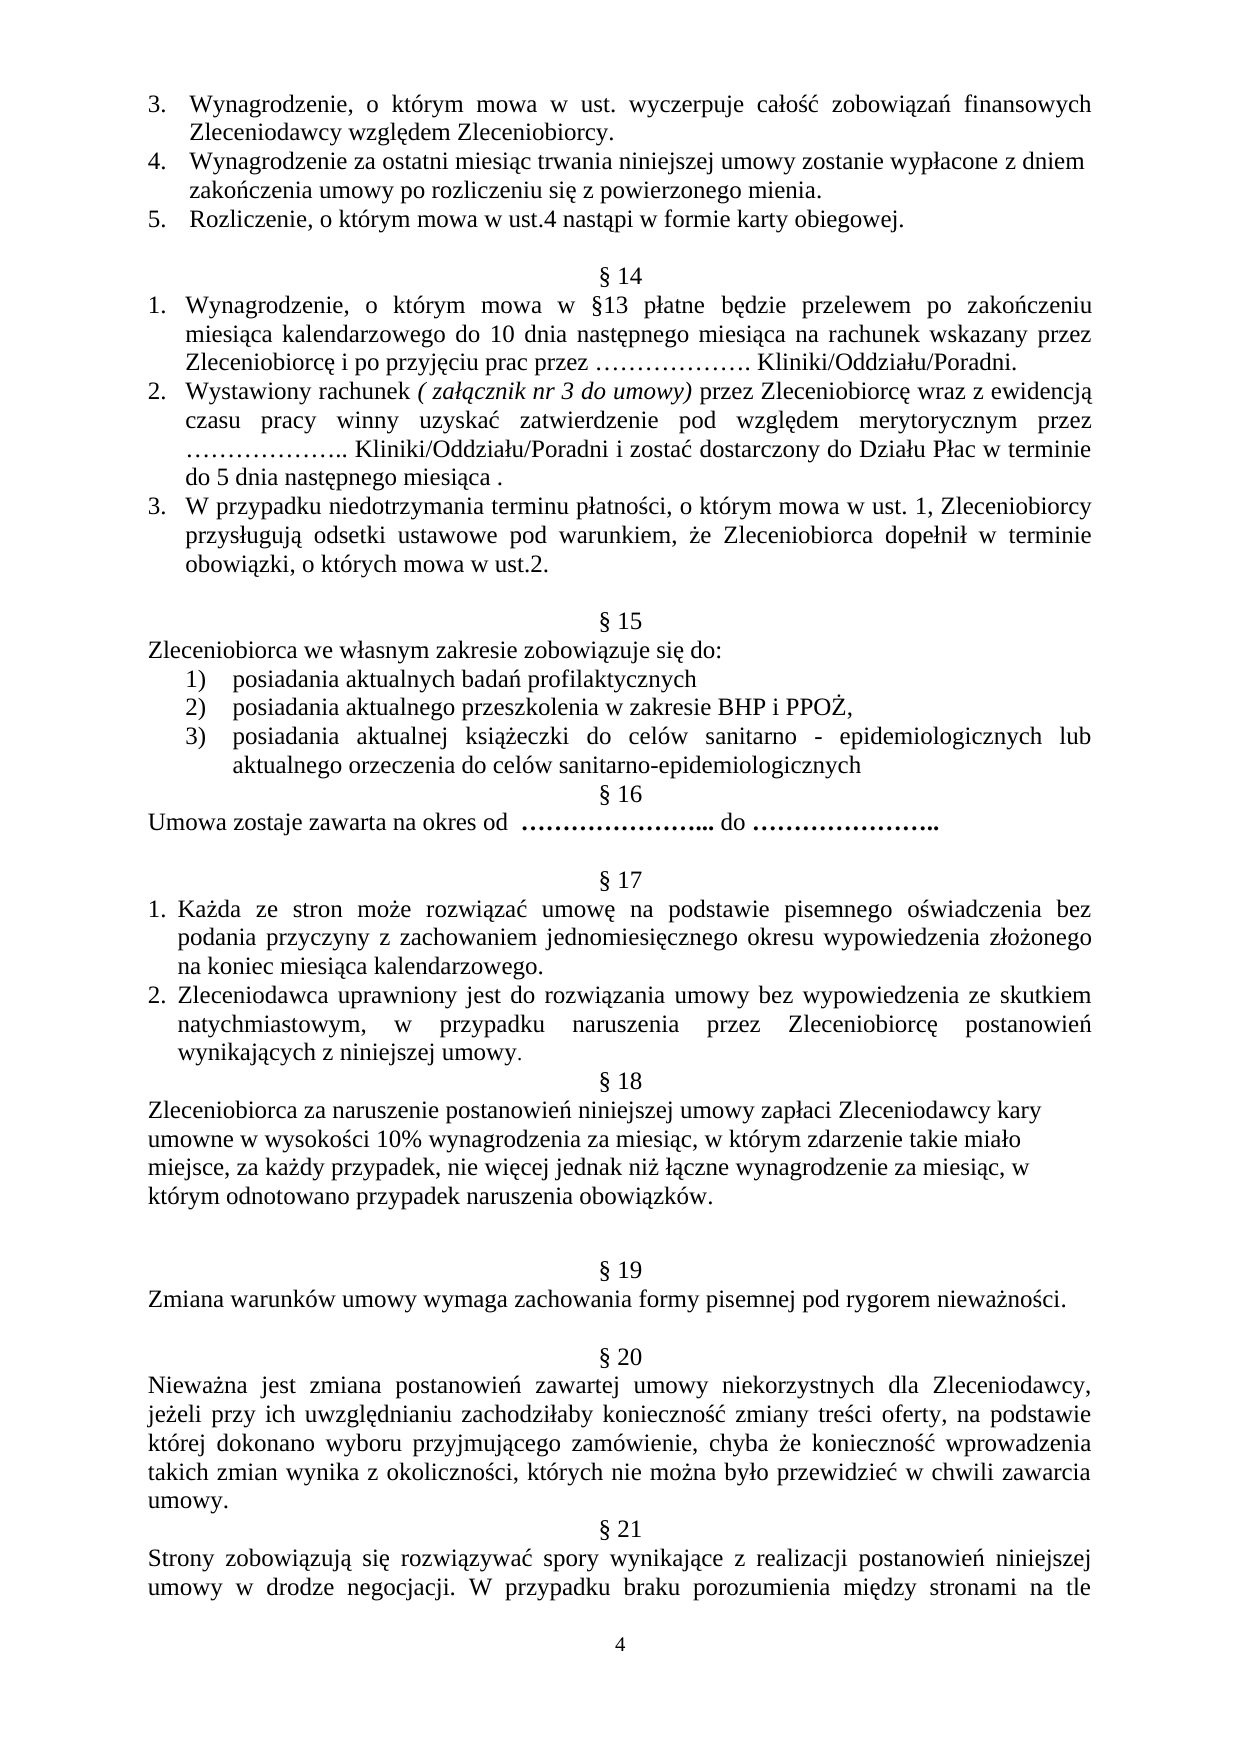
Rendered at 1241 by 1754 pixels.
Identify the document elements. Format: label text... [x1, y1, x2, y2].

list Zleceniodawca uprawniony jest do rozwiązania umowy bez wypowiedzenia ze skutkiem natychmiastowym, w przypadku naruszenia przez Zleceniobiorcę postanowień wynikających z niniejszej umowy. [148, 980, 1092, 1066]
list Zleceniobiorca za naruszenie postanowień niniejszej umowy zapłaci Zleceniodawcy kary umowne w wysokości 10% wynagrodzenia za miesiąc, w którym zdarzenie takie miało miejsce, za każdy przypadek, nie więcej jednak niż łączne wynagrodzenie za miesiąc, w którym odnotowano przypadek naruszenia obowiązków. [148, 1095, 1092, 1210]
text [148, 1543, 1092, 1600]
text § 15 [148, 606, 1092, 635]
text § 20 [148, 1342, 1092, 1370]
text § 16 [148, 779, 1092, 807]
list Wynagrodzenie za ostatni miesiąc trwania niniejszej umowy zostanie wypłacone z dniem zakończenia umowy po rozliczeniu się z powierzonego mienia. [148, 146, 1092, 204]
text § 19 [148, 1255, 1092, 1284]
text Zmiana warunków umowy wymaga zachowania formy pisemnej pod rygorem nieważności. [148, 1284, 1092, 1313]
text Nieważna jest zmiana postanowień zawartej umowy niekorzystnych dla Zleceniodawcy, jeżeli przy ich uwzględnianiu zachodziłaby konieczność zmiany treści oferty, na podstawie której dokonano wyboru przyjmującego zamówienie, chyba że konieczność wprowadzenia takich zmian wynika z okoliczności, których nie można było przewidzieć w chwili zawarcia umowy. [148, 1370, 1092, 1514]
text § 18 [148, 1066, 1092, 1095]
text § 14 [148, 261, 1092, 290]
list W przypadku niedotrzymania terminu płatności, o którym mowa w ust. 1, Zleceniobiorcy przysługują odsetki ustawowe pod warunkiem, że Zleceniobiorca dopełnił w terminie obowiązki, o których mowa w ust.2. [148, 491, 1092, 577]
text Umowa zostaje zawarta na okres od …………………... do ………………….. [148, 807, 1092, 836]
text § 21 [148, 1514, 1092, 1543]
list posiadania aktualnych badań profilaktycznych [185, 664, 1092, 692]
list Wystawiony rachunek ( załącznik nr 3 do umowy) przez Zleceniobiorcę wraz z ewidencją czasu pracy winny uzyskać zatwierdzenie pod względem merytorycznym przez ……………….. Kliniki/Oddziału/Poradni i zostać dostarczony do Działu Płac w terminie do 5 dnia następnego miesiąca . [148, 376, 1092, 491]
list Każda ze stron może rozwiązać umowę na podstawie pisemnego oświadczenia bez podania przyczyny z zachowaniem jednomiesięcznego okresu wypowiedzenia złożonego na koniec miesiąca kalendarzowego. [148, 894, 1092, 980]
list Wynagrodzenie, o którym mowa w ust. wyczerpuje całość zobowiązań finansowych Zleceniodawcy względem Zleceniobiorcy. [148, 89, 1092, 146]
list posiadania aktualnej książeczki do celów sanitarno - epidemiologicznych lub aktualnego orzeczenia do celów sanitarno-epidemiologicznych [185, 721, 1092, 779]
list Rozliczenie, o którym mowa w ust.4 nastąpi w formie karty obiegowej. [148, 204, 1092, 232]
list posiadania aktualnego przeszkolenia w zakresie BHP i PPOŻ, [185, 692, 1092, 721]
text § 17 [148, 865, 1092, 894]
list Wynagrodzenie, o którym mowa w §13 płatne będzie przelewem po zakończeniu miesiąca kalendarzowego do 10 dnia następnego miesiąca na rachunek wskazany przez Zleceniobiorcę i po przyjęciu prac przez ………………. Kliniki/Oddziału/Poradni. [148, 290, 1092, 376]
text Zleceniobiorca we własnym zakresie zobowiązuje się do: [148, 635, 1092, 664]
